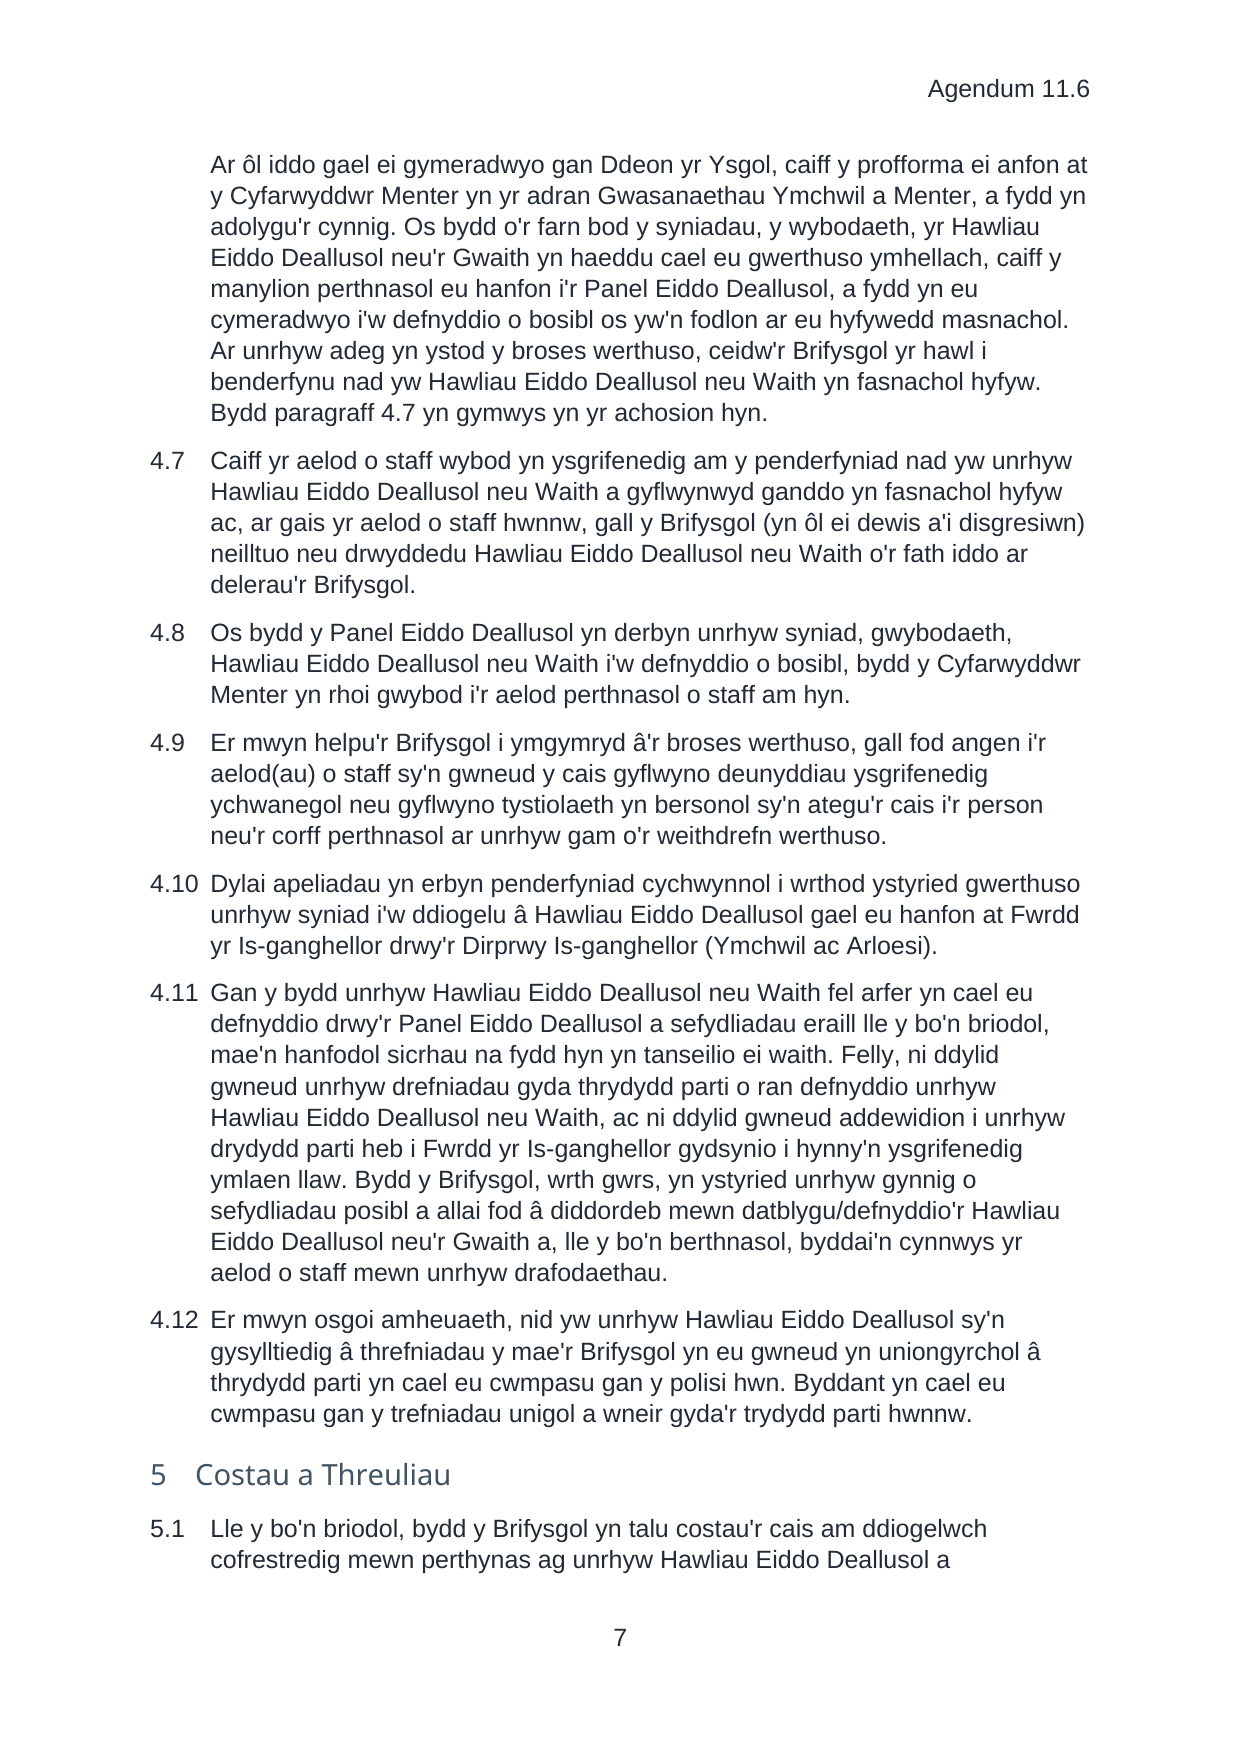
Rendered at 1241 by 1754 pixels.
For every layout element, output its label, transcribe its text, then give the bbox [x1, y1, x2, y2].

subtitle Dylai apeliadau yn erbyn penderfyniad cychwynnol i wrthod ystyried gwerthuso unrhyw syniad i'w ddiogelu â Hawliau Eiddo Deallusol gael eu hanfon at Fwrdd yr Is-ganghellor drwy'r Dirprwy Is-ganghellor (Ymchwil ac Arloesi). [150, 868, 1090, 959]
subtitle Er mwyn helpu'r Brifysgol i ymgymryd â'r broses werthuso, gall fod angen i'r aelod(au) o staff sy'n gwneud y cais gyflwyno deunyddiau ysgrifenedig ychwanegol neu gyflwyno tystiolaeth yn bersonol sy'n ategu'r cais i'r person neu'r corff perthnasol ar unrhyw gam o'r weithdrefn werthuso. [150, 728, 1090, 849]
subtitle Gan y bydd unrhyw Hawliau Eiddo Deallusol neu Waith fel arfer yn cael eu defnyddio drwy'r Panel Eiddo Deallusol a sefydliadau eraill lle y bo'n briodol, mae'n hanfodol sicrhau na fydd hyn yn tanseilio ei waith. Felly, ni ddylid gwneud unrhyw drefniadau gyda thrydydd parti o ran defnyddio unrhyw Hawliau Eiddo Deallusol neu Waith, ac ni ddylid gwneud addewidion i unrhyw drydydd parti heb i Fwrdd yr Is-ganghellor gydsynio i hynny'n ysgrifenedig ymlaen llaw. Bydd y Brifysgol, wrth gwrs, yn ystyried unrhyw gynnig o sefydliadau posibl a allai fod â diddordeb mewn datblygu/defnyddio'r Hawliau Eiddo Deallusol neu'r Gwaith a, lle y bo'n berthnasol, byddai'n cynnwys yr aelod o staff mewn unrhyw drafodaethau. [150, 978, 1090, 1286]
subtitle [150, 1514, 1090, 1574]
subtitle Os bydd y Panel Eiddo Deallusol yn derbyn unrhyw syniad, gwybodaeth, Hawliau Eiddo Deallusol neu Waith i'w defnyddio o bosibl, bydd y Cyfarwyddwr Menter yn rhoi gwybod i'r aelod perthnasol o staff am hyn. [150, 618, 1090, 709]
subtitle Costau a Threuliau [150, 1454, 1090, 1494]
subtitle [150, 150, 1090, 427]
subtitle Er mwyn osgoi amheuaeth, nid yw unrhyw Hawliau Eiddo Deallusol sy'n gysylltiedig â threfniadau y mae'r Brifysgol yn eu gwneud yn uniongyrchol â thrydydd parti yn cael eu cwmpasu gan y polisi hwn. Byddant yn cael eu cwmpasu gan y trefniadau unigol a wneir gyda'r trydydd parti hwnnw. [150, 1305, 1090, 1427]
subtitle Caiff yr aelod o staff wybod yn ysgrifenedig am y penderfyniad nad yw unrhyw Hawliau Eiddo Deallusol neu Waith a gyflwynwyd ganddo yn fasnachol hyfyw ac, ar gais yr aelod o staff hwnnw, gall y Brifysgol (yn ôl ei dewis a'i disgresiwn) neilltuo neu drwyddedu Hawliau Eiddo Deallusol neu Waith o'r fath iddo ar delerau'r Brifysgol. [150, 446, 1090, 599]
